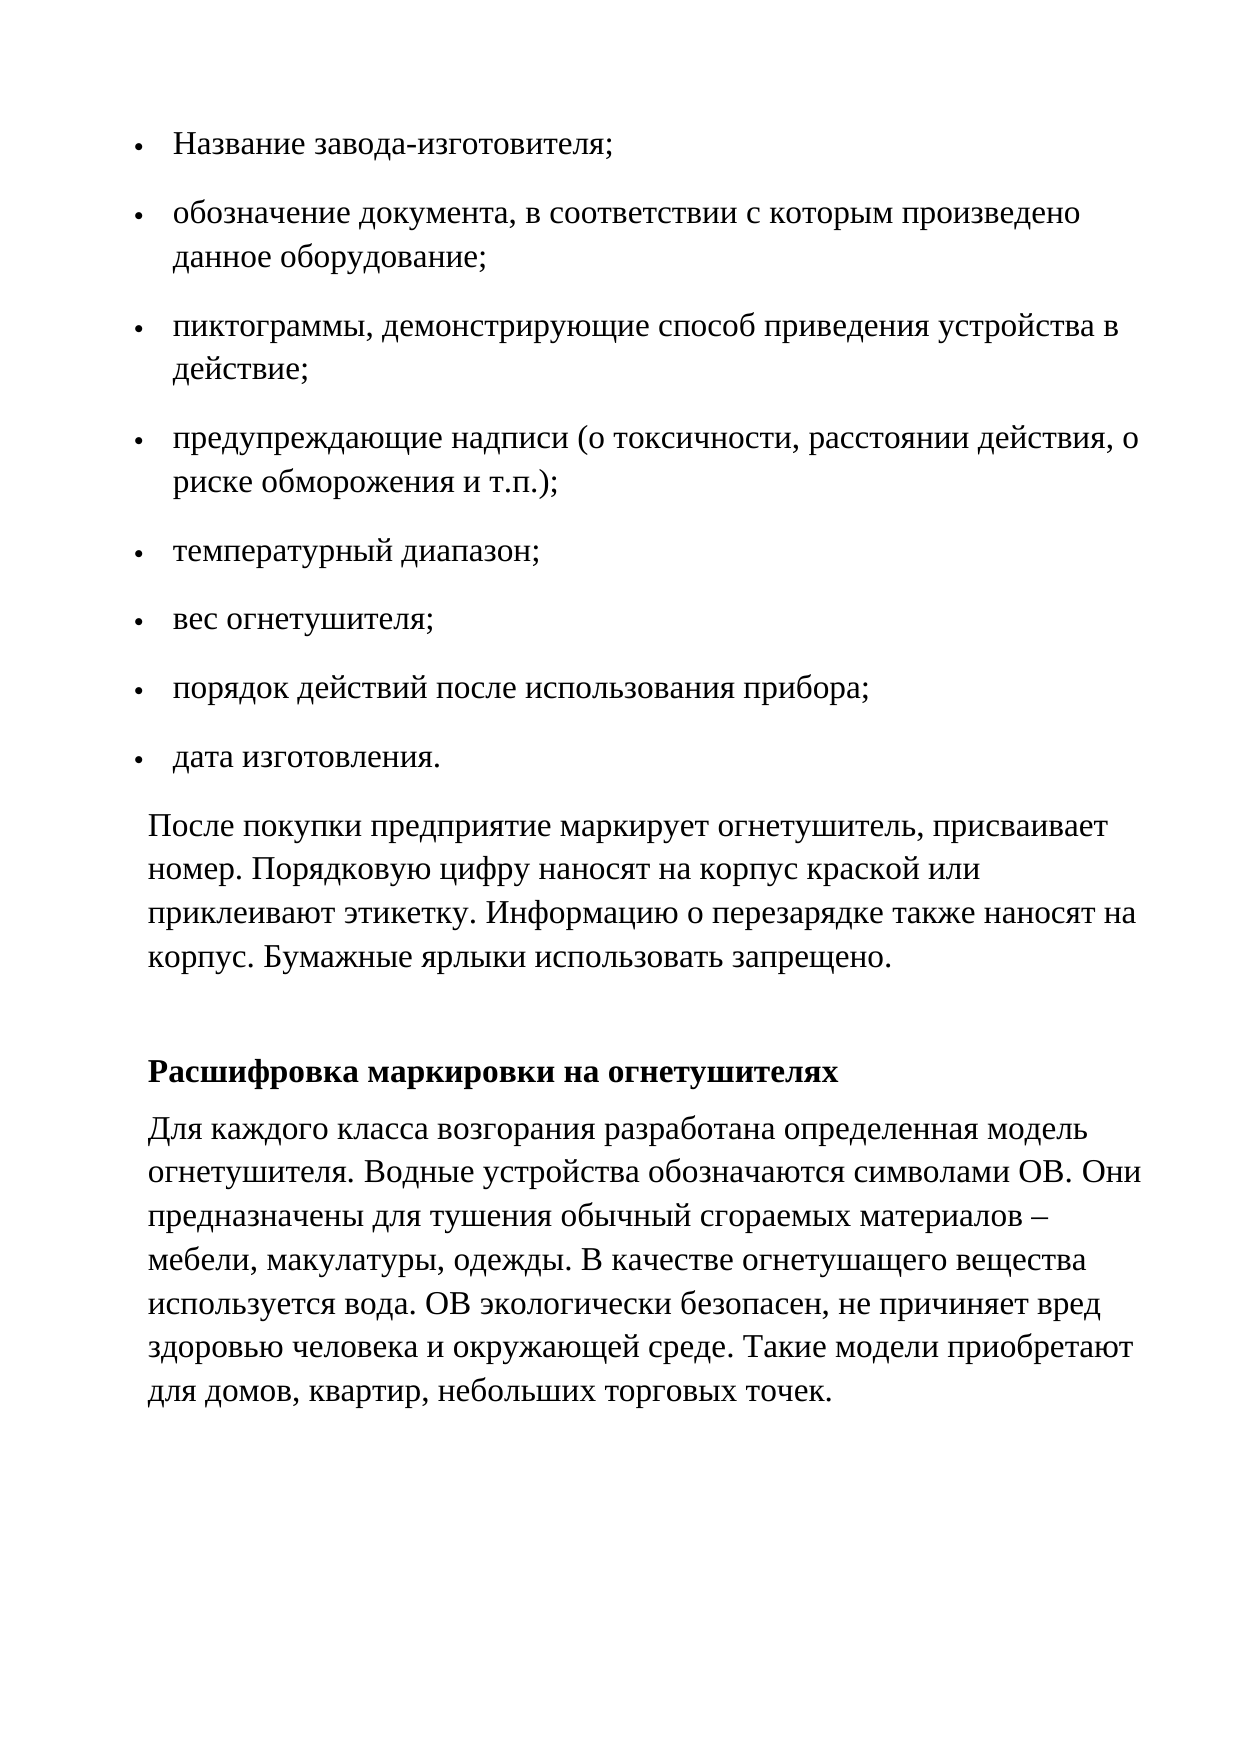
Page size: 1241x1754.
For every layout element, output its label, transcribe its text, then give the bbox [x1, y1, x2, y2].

list вес огнетушителя; [135, 593, 1152, 637]
text Для каждого класса возгорания разработана определенная модель огнетушителя. Водные устройства обозначаются символами ОВ. Они предназначены для тушения обычный сгораемых материалов – мебели, макулатуры, одежды. В качестве огнетушащего вещества используется вода. ОВ экологически безопасен, не причиняет вред здоровью человека и окружающей среде. Такие модели приобретают для домов, квартир, небольших торговых точек. [148, 1102, 1152, 1409]
list пиктограммы, демонстрирующие способ приведения устройства в действие; [135, 299, 1152, 387]
list температурный диапазон; [135, 524, 1152, 568]
list дата изготовления. [135, 731, 1152, 774]
list порядок действий после использования прибора; [135, 662, 1152, 706]
text Расшифровка маркировки на огнетушителях [148, 1040, 1152, 1090]
list предупреждающие надписи (о токсичности, расстоянии действия, о риске обморожения и т.п.); [135, 412, 1152, 499]
text После покупки предприятие маркирует огнетушитель, присваивает номер. Порядковую цифру наносят на корпус краской или приклеивают этикетку. Информацию о перезарядке также наносят на корпус. Бумажные ярлыки использовать запрещено. [148, 799, 1152, 974]
list обозначение документа, в соответствии с которым произведено данное оборудование; [135, 187, 1152, 274]
list Название завода-изготовителя; [135, 118, 1152, 162]
